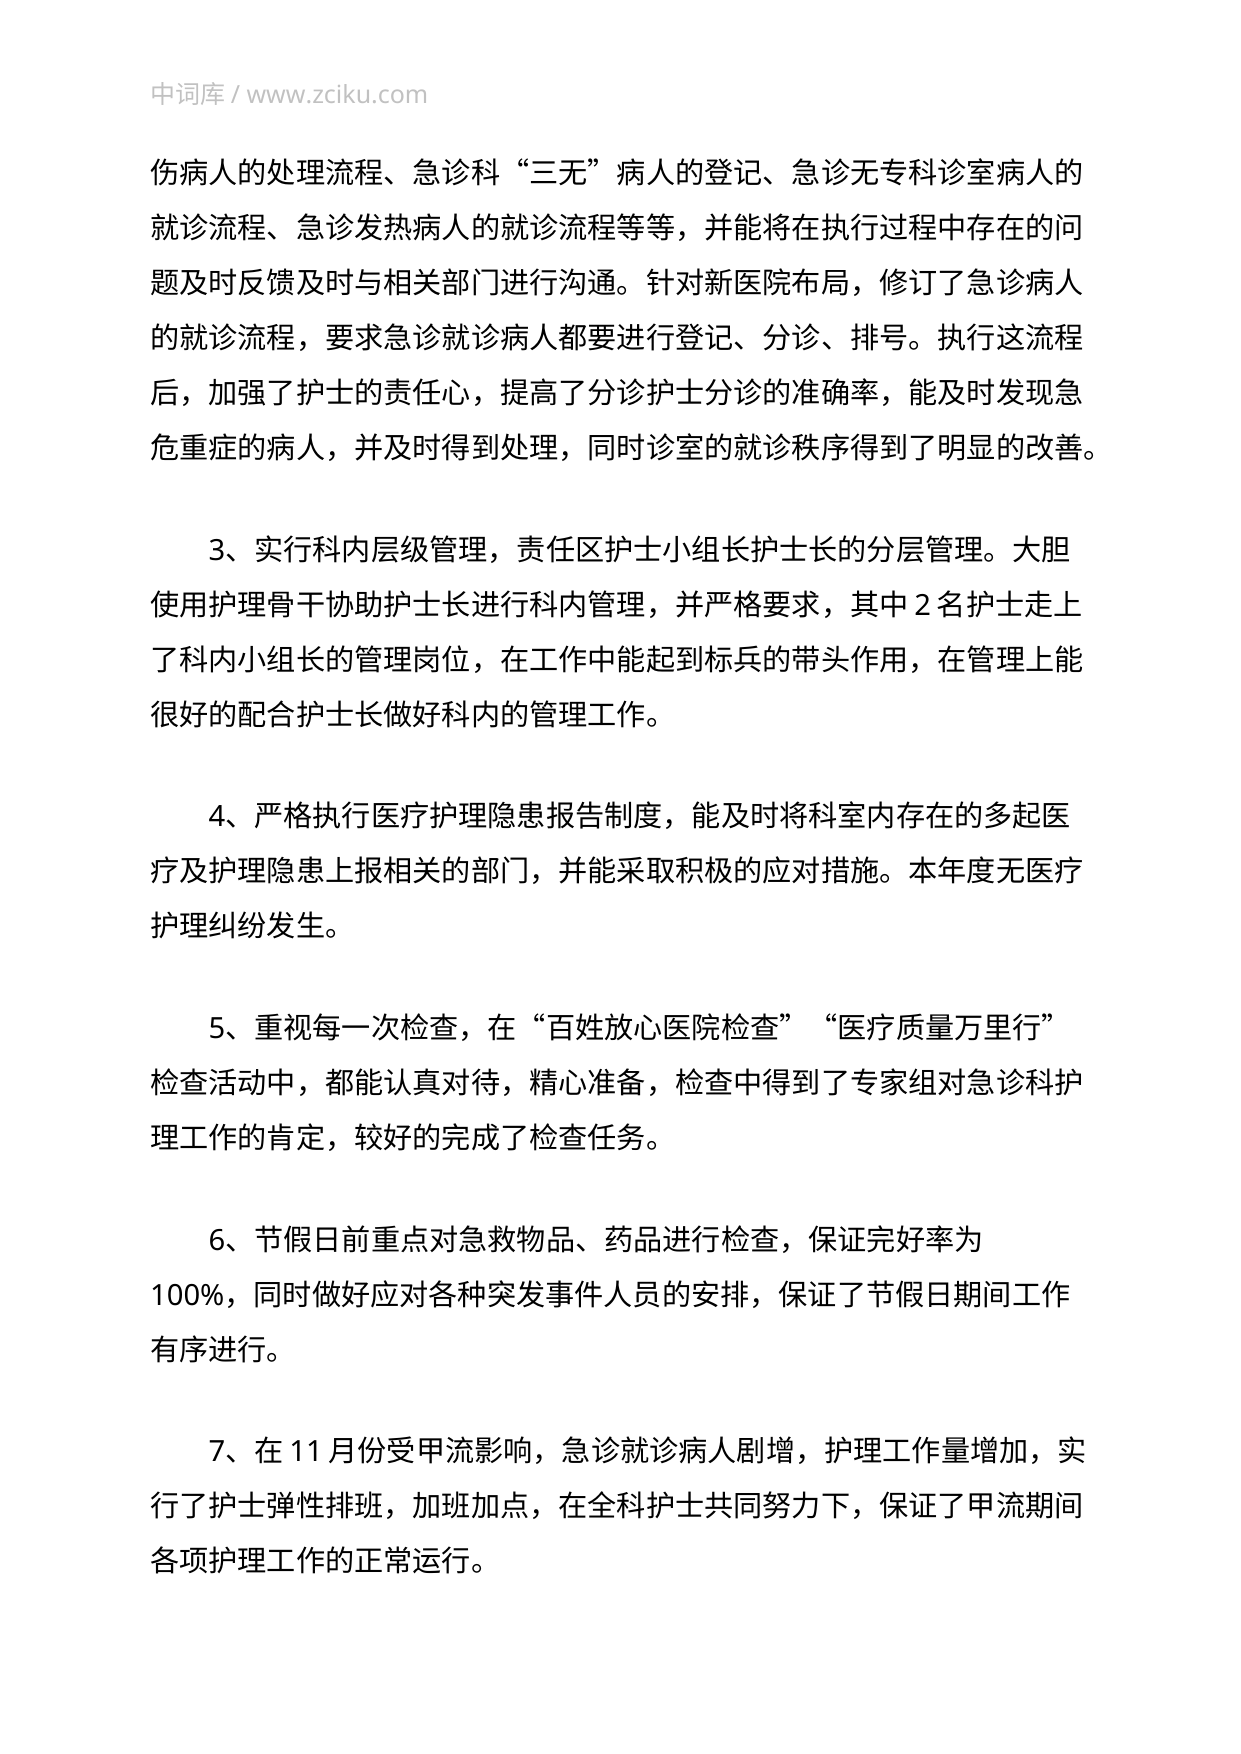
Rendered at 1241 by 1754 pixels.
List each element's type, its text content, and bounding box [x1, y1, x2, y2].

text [150, 150, 1090, 467]
text 5、重视每一次检查，在“百姓放心医院检查”“医疗质量万里行”检查活动中，都能认真对待，精心准备，检查中得到了专家组对急诊科护理工作的肯定，较好的完成了检查任务。 [150, 1004, 1090, 1157]
text 3、实行科内层级管理，责任区护士小组长护士长的分层管理。大胆使用护理骨干协助护士长进行科内管理，并严格要求，其中2名护士走上了科内小组长的管理岗位，在工作中能起到标兵的带头作用，在管理上能很好的配合护士长做好科内的管理工作。 [150, 526, 1090, 733]
text 7、在11月份受甲流影响，急诊就诊病人剧增，护理工作量增加，实行了护士弹性排班，加班加点，在全科护士共同努力下，保证了甲流期间各项护理工作的正常运行。 [150, 1428, 1090, 1580]
text 4、严格执行医疗护理隐患报告制度，能及时将科室内存在的多起医疗及护理隐患上报相关的部门，并能采取积极的应对措施。本年度无医疗护理纠纷发生。 [150, 793, 1090, 945]
text 6、节假日前重点对急救物品、药品进行检查，保证完好率为100%，同时做好应对各种突发事件人员的安排，保证了节假日期间工作有序进行。 [150, 1216, 1090, 1368]
